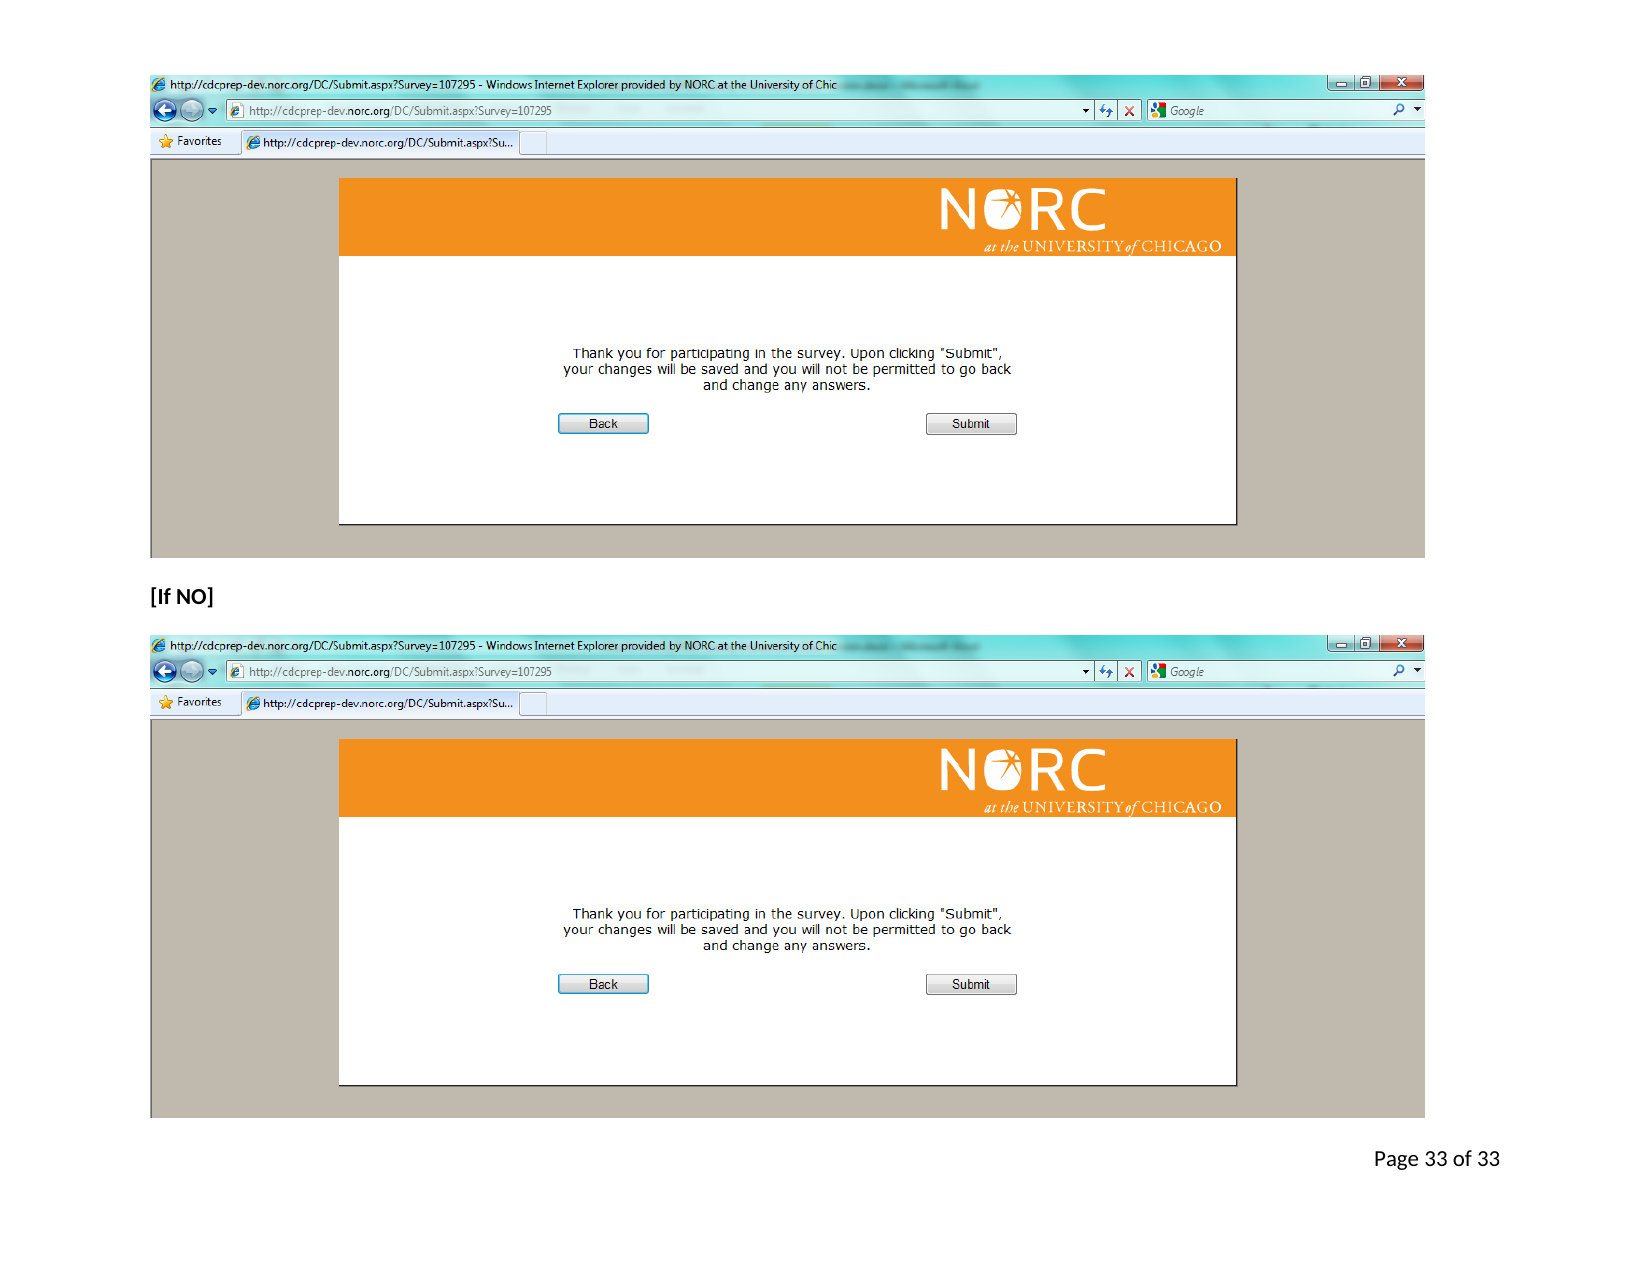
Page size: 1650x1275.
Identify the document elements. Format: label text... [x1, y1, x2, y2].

picture [150, 635, 1425, 1118]
picture [150, 75, 1425, 558]
text [If NO] [150, 582, 1500, 610]
